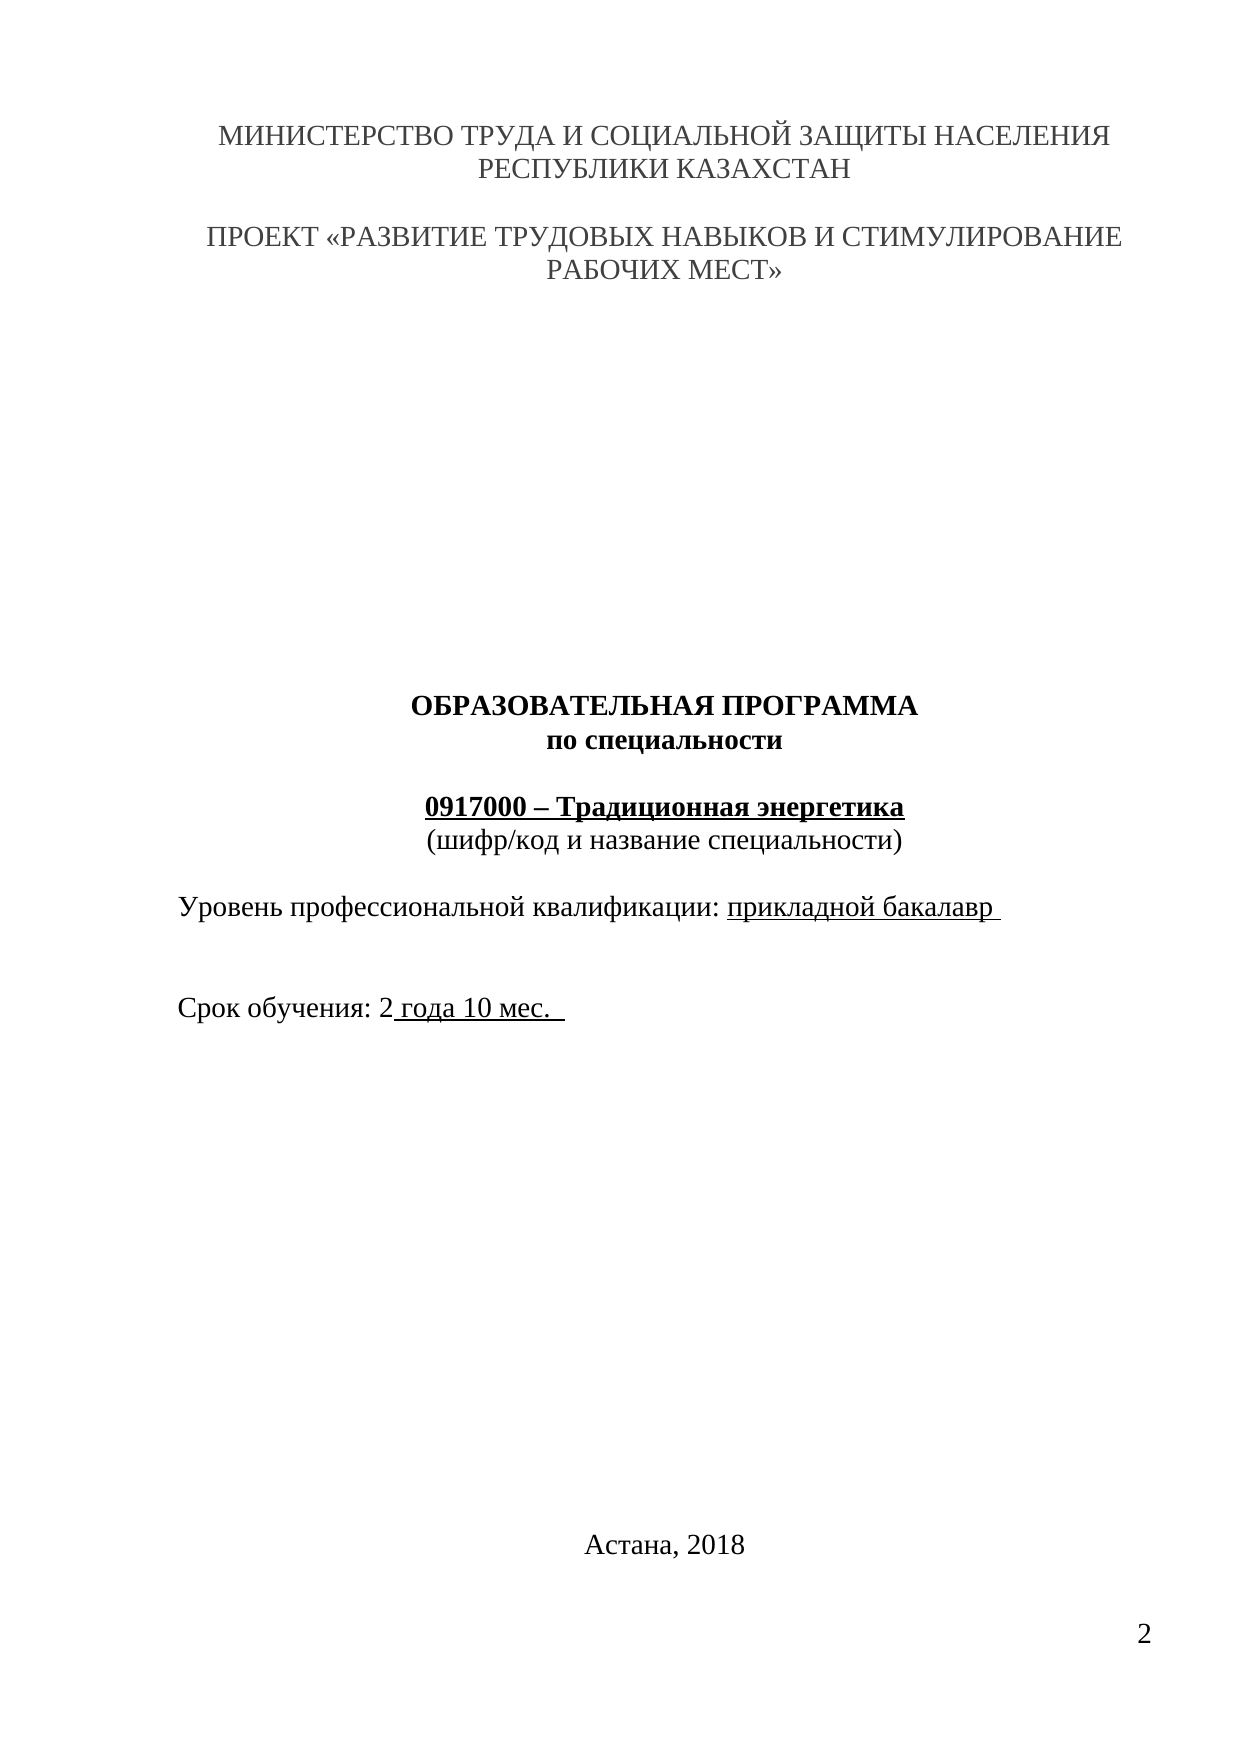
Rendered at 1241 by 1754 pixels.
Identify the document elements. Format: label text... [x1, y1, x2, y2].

text МИНИСТЕРСТВО ТРУДА И СОЦИАЛЬНОЙ ЗАЩИТЫ НАСЕЛЕНИЯ РЕСПУБЛИКИ КАЗАХСТАН [177, 118, 1152, 185]
text Срок обучения: 2 года 10 мес. [177, 990, 1152, 1024]
text по специальности [177, 722, 1152, 755]
text Астана, 2018 [177, 1527, 1152, 1560]
text (шифр/код и название специальности) [177, 822, 1152, 856]
text Уровень профессиональной квалификации: прикладной бакалавр [177, 889, 1152, 923]
text ОБРАЗОВАТЕЛЬНАЯ ПРОГРАММА [177, 688, 1152, 722]
text ПРОЕКТ «РАЗВИТИЕ ТРУДОВЫХ НАВЫКОВ И СТИМУЛИРОВАНИЕ РАБОЧИХ МЕСТ» [177, 219, 1152, 286]
text 0917000 – Традиционная энергетика [177, 789, 1152, 822]
